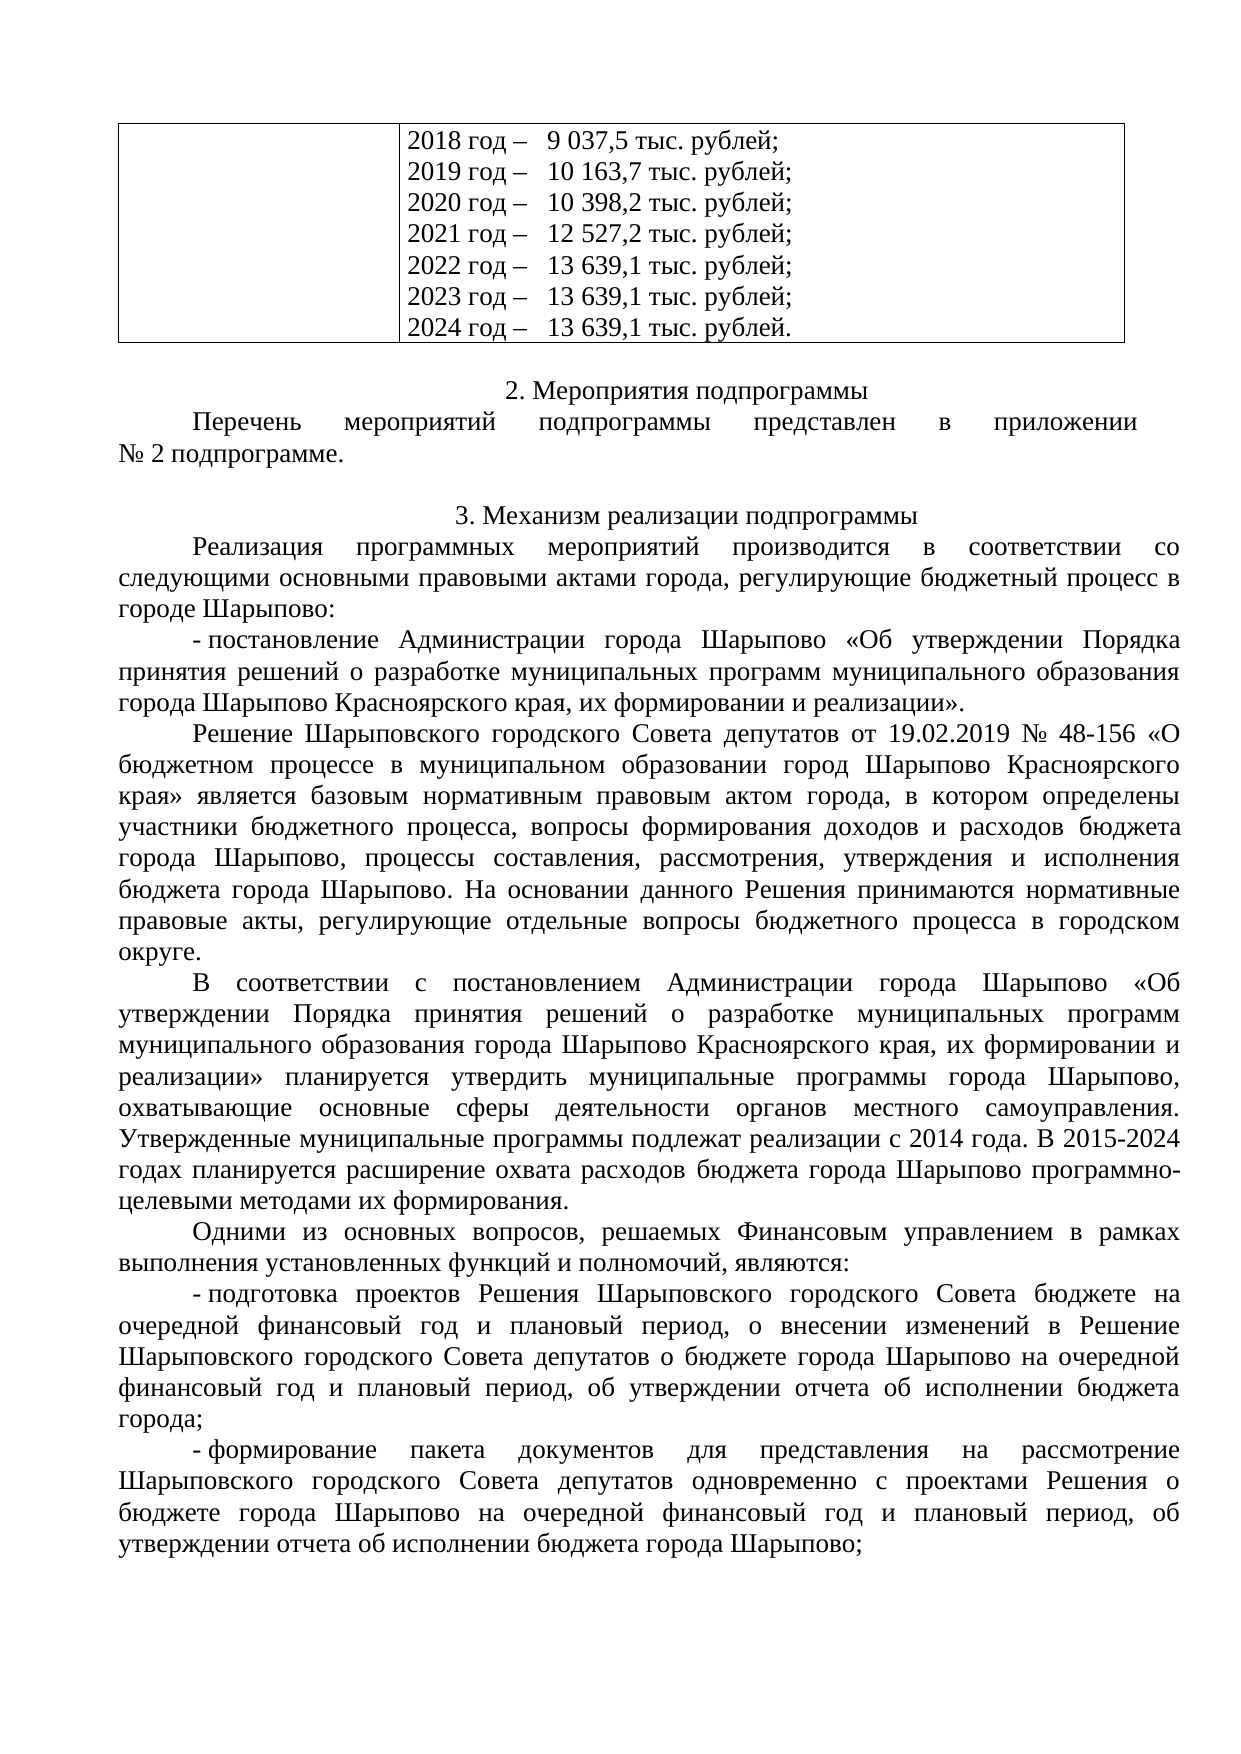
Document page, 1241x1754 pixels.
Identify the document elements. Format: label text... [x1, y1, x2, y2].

text Решение Шарыповского городского Совета депутатов от 19.02.2019 № 48-156 «О бюджетном процессе в муниципальном образовании город Шарыпово Красноярского края» является базовым нормативным правовым актом города, в котором определены участники бюджетного процесса, вопросы формирования доходов и расходов бюджета города Шарыпово, процессы составления, рассмотрения, утверждения и исполнения бюджета города Шарыпово. На основании данного Решения принимаются нормативные правовые акты, регулирующие отдельные вопросы бюджетного процесса в городском округе. [118, 717, 1181, 966]
text - формирование пакета документов для представления на рассмотрение Шарыповского городского Совета депутатов одновременно с проектами Решения о бюджете города Шарыпово на очередной финансовый год и плановый период, об утверждении отчета об исполнении бюджета города Шарыпово; [118, 1433, 1181, 1558]
text Одними из основных вопросов, решаемых Финансовым управлением в рамках выполнения установленных функций и полномочий, являются: [118, 1215, 1181, 1278]
text Реализация программных мероприятий производится в соответствии со следующими основными правовыми актами города, регулирующие бюджетный процесс в городе Шарыпово: [118, 530, 1181, 623]
text 2. Мероприятия подпрограммы [118, 374, 1181, 406]
text - постановление Администрации города Шарыпово «Об утверждении Порядка принятия решений о разработке муниципальных программ муниципального образования города Шарыпово Красноярского края, их формировании и реализации». [118, 623, 1181, 717]
text - подготовка проектов Решения Шарыповского городского Совета бюджете на очередной финансовый год и плановый период, о внесении изменений в Решение Шарыповского городского Совета депутатов о бюджете города Шарыпово на очередной финансовый год и плановый период, об утверждении отчета об исполнении бюджета города; [118, 1278, 1181, 1433]
text В соответствии с постановлением Администрации города Шарыпово «Об утверждении Порядка принятия решений о разработке муниципальных программ муниципального образования города Шарыпово Красноярского края, их формировании и реализации» планируется утвердить муниципальные программы города Шарыпово, охватывающие основные сферы деятельности органов местного самоуправления. Утвержденные муниципальные программы подлежат реализации с 2014 года. В 2015-2024 годах планируется расширение охвата расходов бюджета города Шарыпово программно-целевыми методами их формирования. [118, 966, 1181, 1215]
text Перечень мероприятий подпрограммы представлен в приложении № 2 подпрограмме. [118, 406, 1181, 468]
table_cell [400, 124, 1124, 342]
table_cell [119, 124, 399, 342]
text 3. Механизм реализации подпрограммы [118, 499, 1181, 530]
